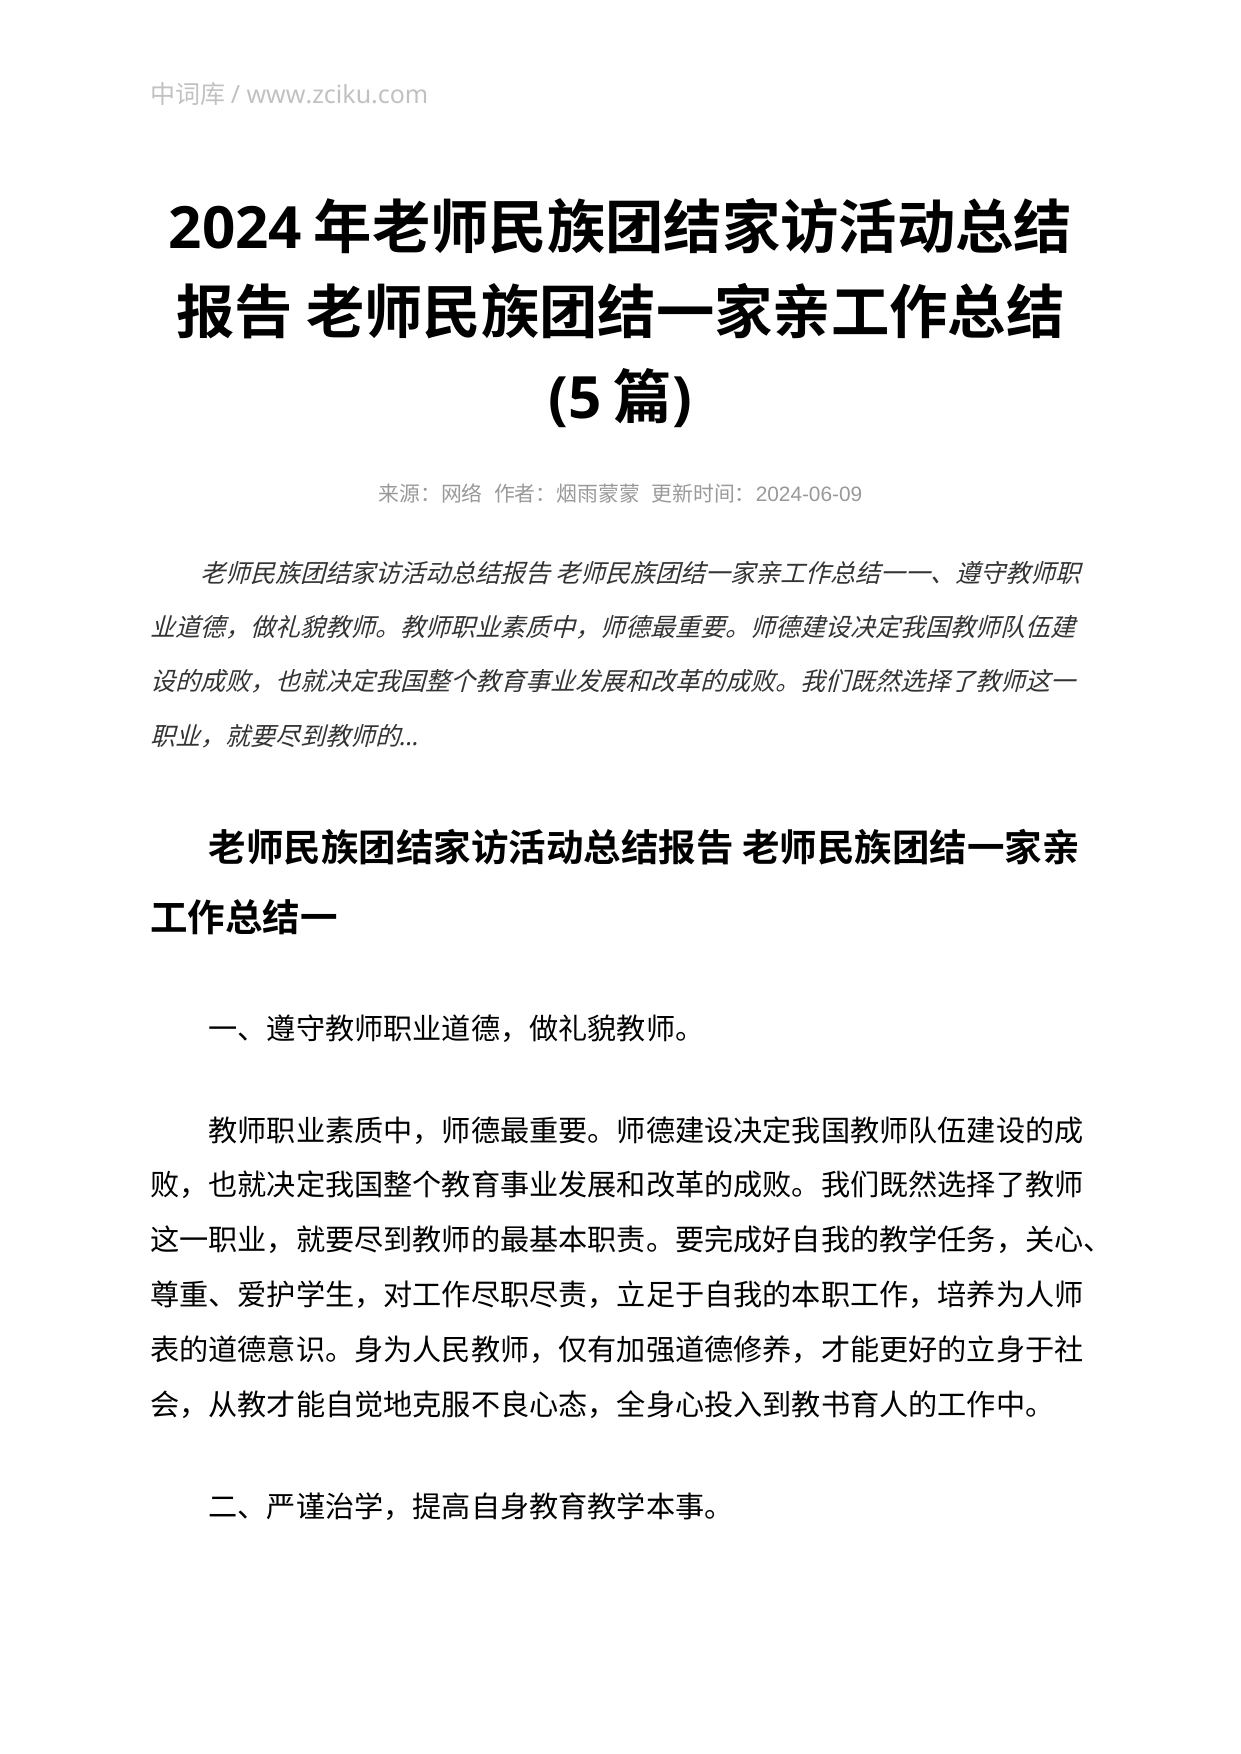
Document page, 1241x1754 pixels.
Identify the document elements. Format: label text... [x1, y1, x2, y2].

text 教师职业素质中，师德最重要。师德建设决定我国教师队伍建设的成败，也就决定我国整个教育事业发展和改革的成败。我们既然选择了教师这一职业，就要尽到教师的最基本职责。要完成好自我的教学任务，关心、尊重、爱护学生，对工作尽职尽责，立足于自我的本职工作，培养为人师表的道德意识。身为人民教师，仅有加强道德修养，才能更好的立身于社会，从教才能自觉地克服不良心态，全身心投入到教书育人的工作中。 [150, 1107, 1090, 1424]
text 老师民族团结家访活动总结报告 老师民族团结一家亲工作总结一一、遵守教师职业道德，做礼貌教师。教师职业素质中，师德最重要。师德建设决定我国教师队伍建设的成败，也就决定我国整个教育事业发展和改革的成败。我们既然选择了教师这一职业，就要尽到教师的... [150, 553, 1090, 752]
text 二、严谨治学，提高自身教育教学本事。 [150, 1483, 1090, 1526]
text 来源：网络 作者：烟雨蒙蒙 更新时间：2024-06-09 [150, 482, 1090, 506]
text 老师民族团结家访活动总结报告 老师民族团结一家亲工作总结一 [150, 817, 1090, 942]
text 一、遵守教师职业道德，做礼貌教师。 [150, 1005, 1090, 1048]
subtitle 2024年老师民族团结家访活动总结报告 老师民族团结一家亲工作总结(5篇) [150, 181, 1090, 435]
